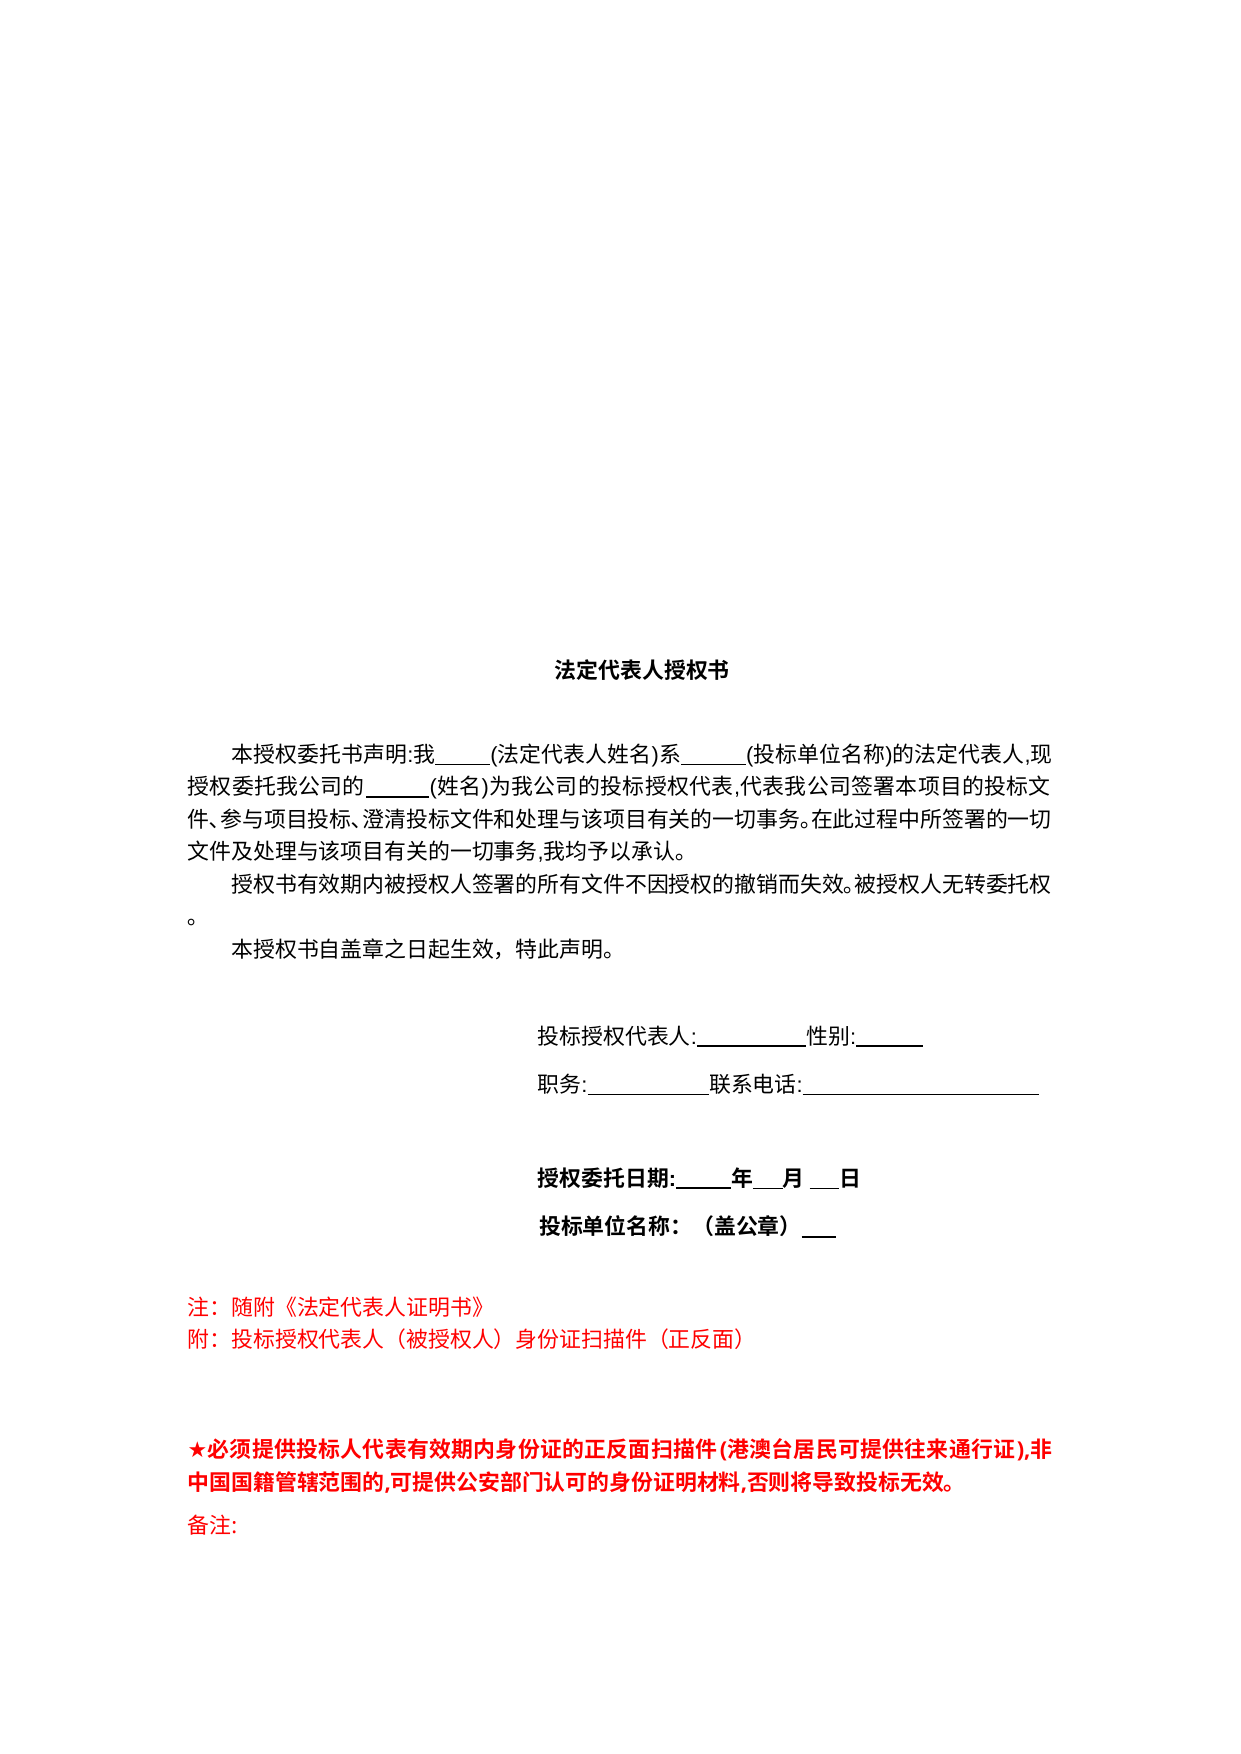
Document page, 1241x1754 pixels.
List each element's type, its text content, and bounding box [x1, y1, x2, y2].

text 授权书有效期内被授权人签署的所有文件不因授权的撤销而失效｡被授权人无转委托权｡ [187, 866, 1053, 931]
text 法定代表人授权书 [231, 652, 1053, 685]
text 投标单位名称：（盖公章） [187, 1208, 1053, 1241]
text 投标授权代表人: 性别: [537, 1018, 1053, 1051]
text 授权委托日期: 年 月 日 [537, 1160, 1053, 1193]
text 职务: 联系电话: [537, 1067, 1053, 1099]
text 备注: [187, 1503, 1053, 1541]
text ★必须提供投标人代表有效期内身份证的正反面扫描件(港澳台居民可提供往来通行证),非中国国籍管辖范围的,可提供公安部门认可的身份证明材料,否则将导致投标无效｡ [187, 1432, 1053, 1497]
text 注：随附《法定代表人证明书》 [187, 1289, 1053, 1322]
text 本授权书自盖章之日起生效，特此声明。 [187, 931, 1053, 964]
text 附：投标授权代表人（被授权人）身份证扫描件（正反面） [187, 1322, 1053, 1354]
text 本授权委托书声明:我 (法定代表人姓名)系 (投标单位名称)的法定代表人,现授权委托我公司的 (姓名)为我公司的投标授权代表,代表我公司签署本项目的投标文件､参与项目投标､澄清投标文件和处理与该项目有关的一切事务｡在此过程中所签署的一切文件及处理与该项目有关的一切事务,我均予以承认｡ [187, 736, 1053, 866]
